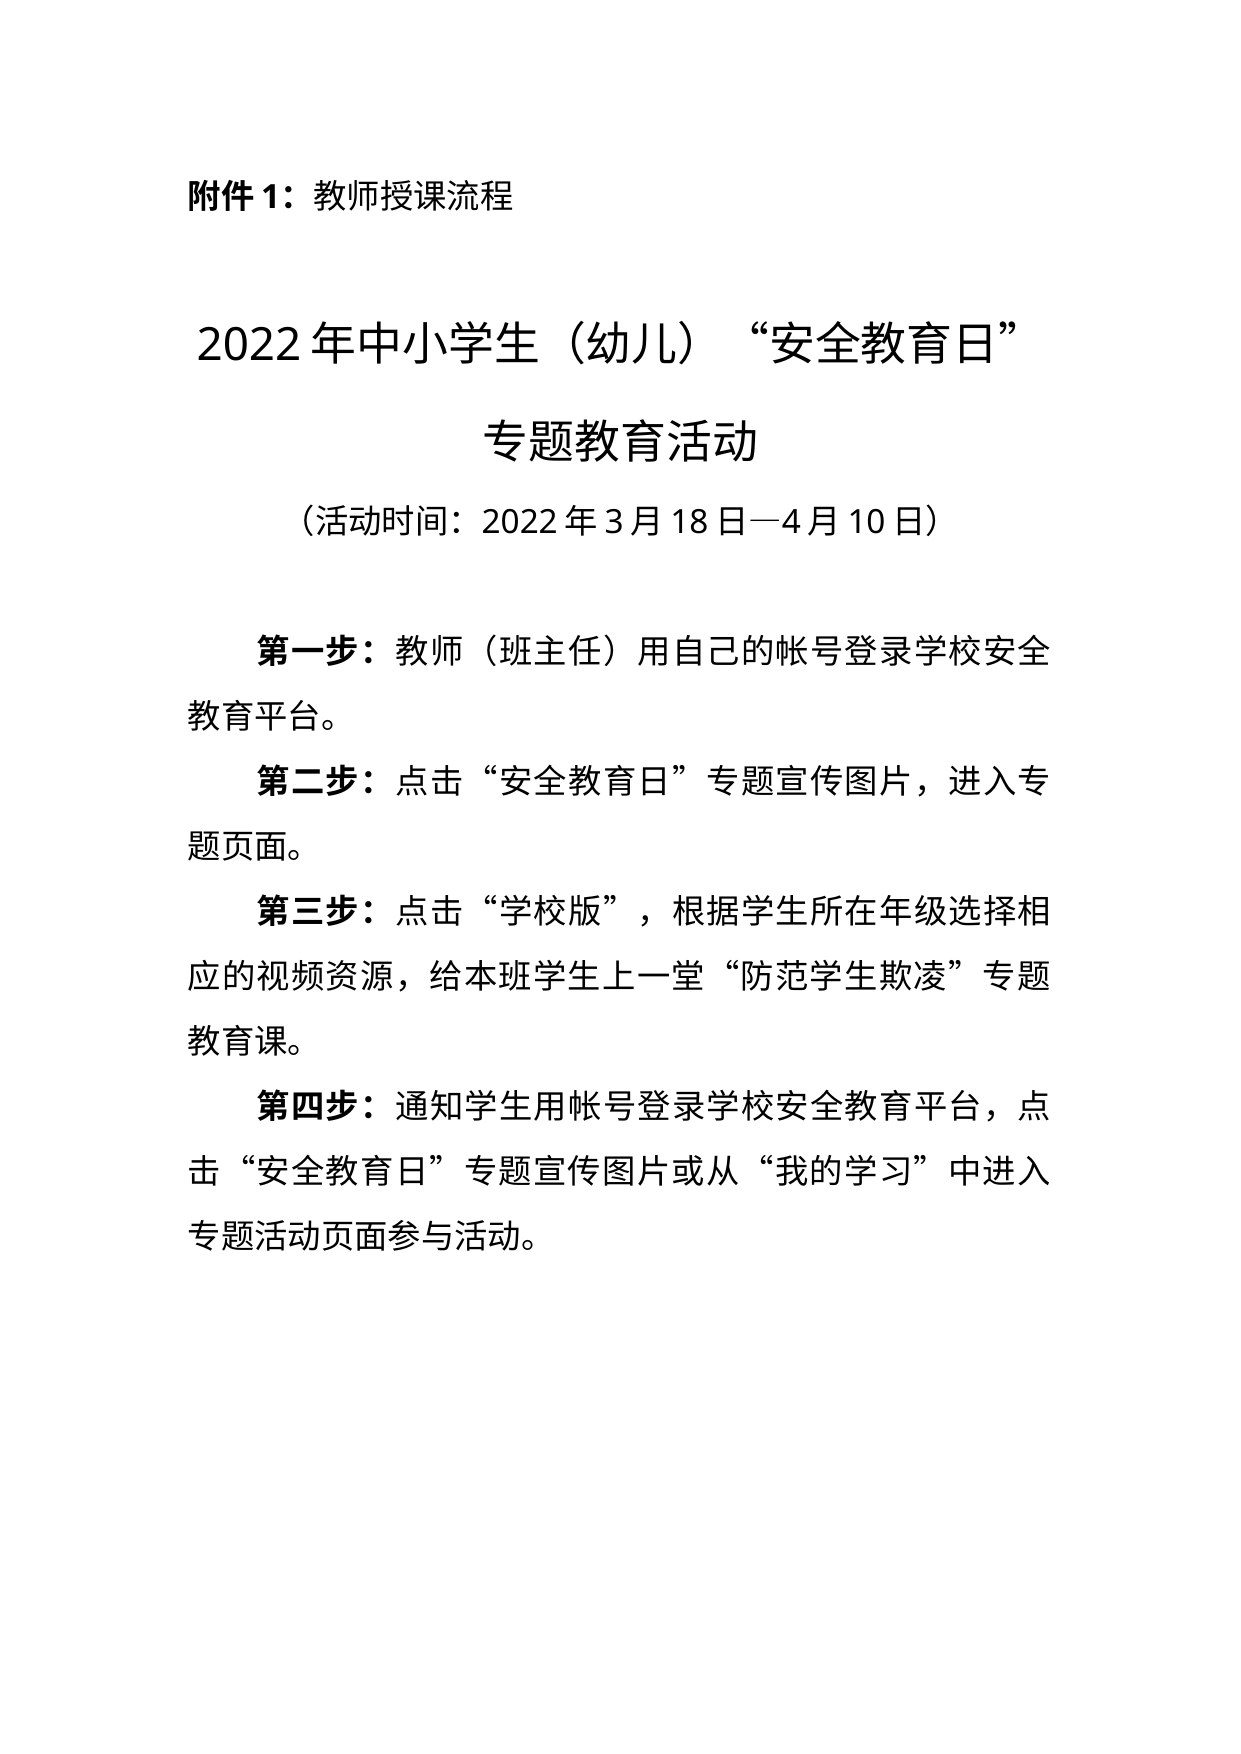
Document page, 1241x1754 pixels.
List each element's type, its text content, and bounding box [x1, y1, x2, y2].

text 第四步：通知学生用帐号登录学校安全教育平台，点击“安全教育日”专题宣传图片或从“我的学习”中进入专题活动页面参与活动。 [187, 1072, 1053, 1267]
text 第二步：点击“安全教育日”专题宣传图片，进入专题页面。 [187, 747, 1053, 877]
text 附件1：教师授课流程 [187, 162, 1053, 227]
text 第一步：教师（班主任）用自己的帐号登录学校安全教育平台。 [187, 617, 1053, 747]
text 2022年中小学生（幼儿）“安全教育日” [187, 292, 1053, 389]
text 专题教育活动 [187, 389, 1053, 487]
text 第三步：点击“学校版”，根据学生所在年级选择相应的视频资源，给本班学生上一堂“防范学生欺凌”专题教育课。 [187, 877, 1053, 1072]
text （活动时间：2022年3月18日—4月10日） [187, 487, 1053, 552]
